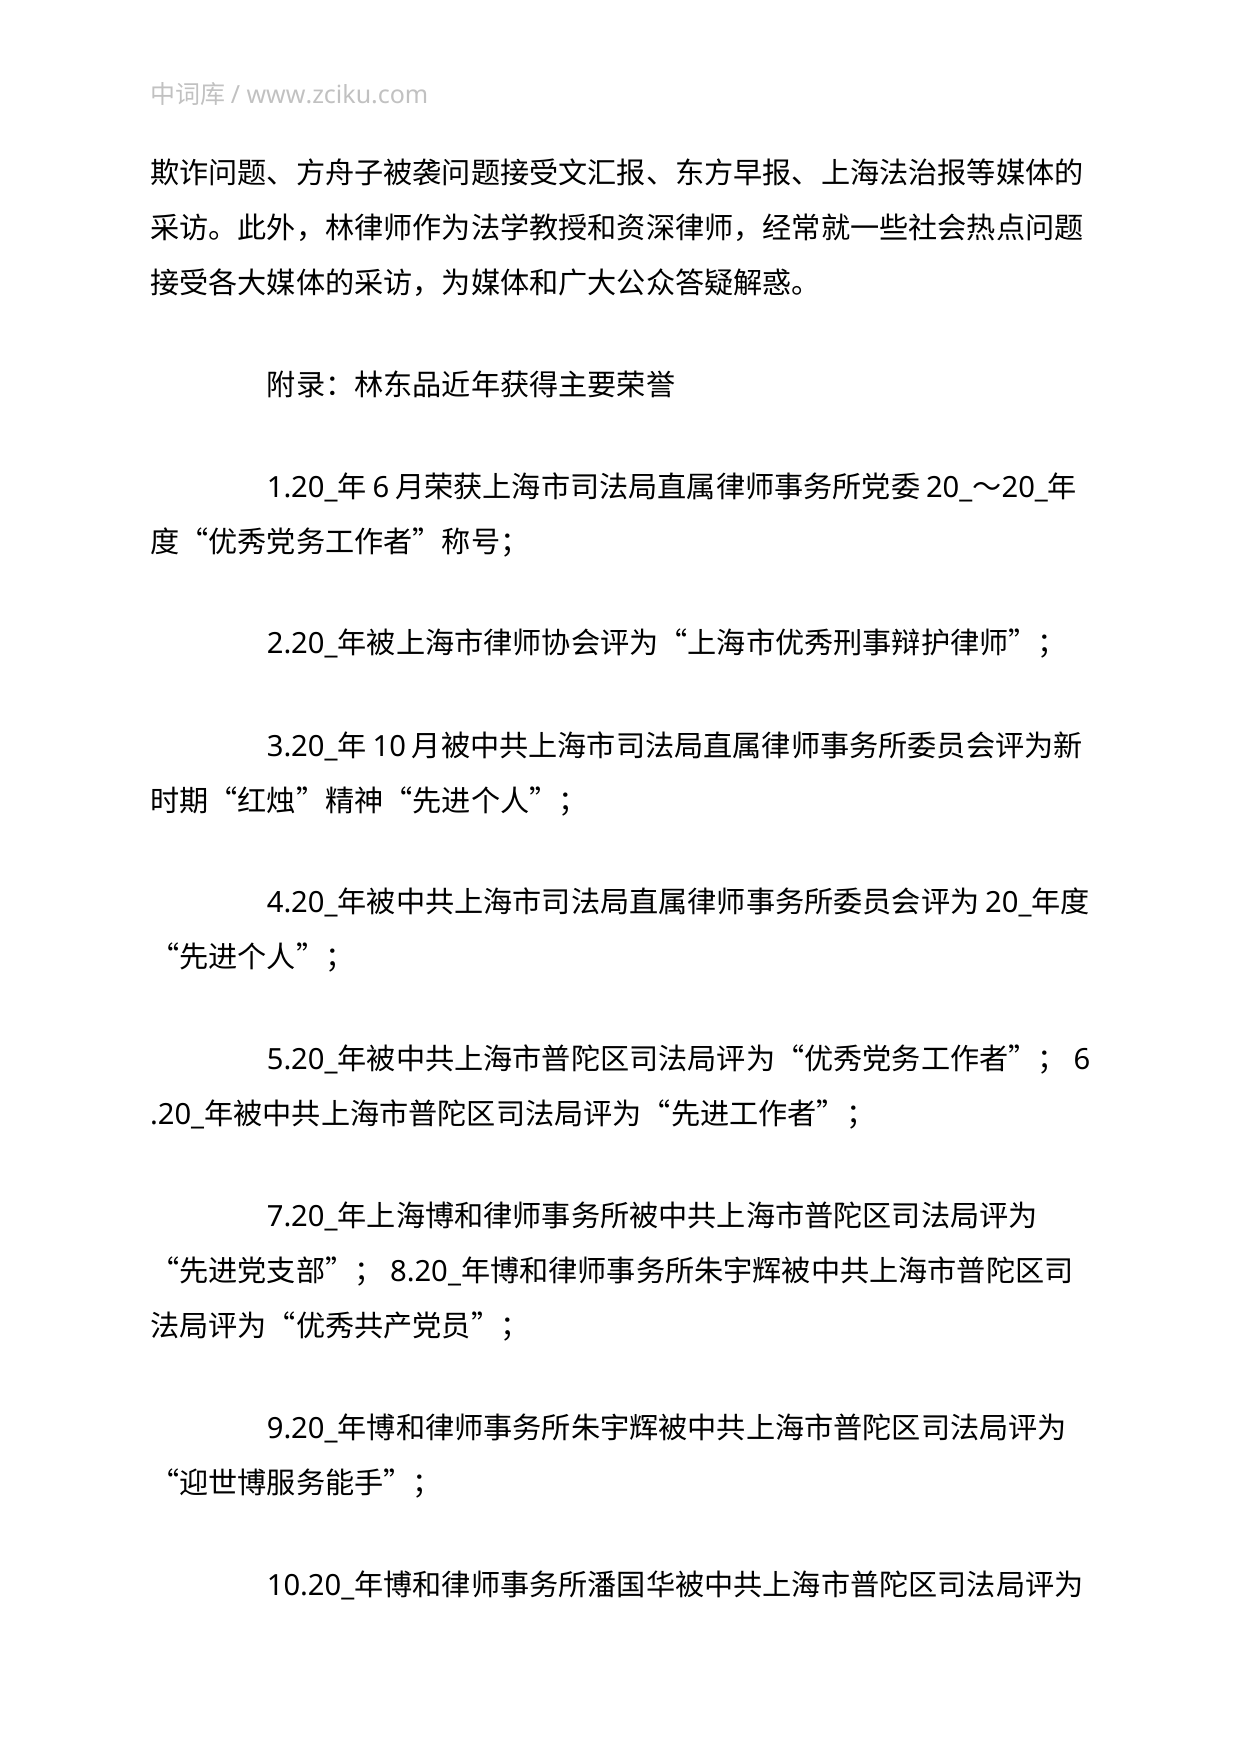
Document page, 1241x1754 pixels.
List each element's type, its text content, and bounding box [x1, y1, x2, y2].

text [150, 150, 1090, 302]
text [150, 1561, 1090, 1603]
text 1.20_年6月荣获上海市司法局直属律师事务所党委20_～20_年度“优秀党务工作者”称号； [150, 463, 1090, 561]
text 3.20_年10月被中共上海市司法局直属律师事务所委员会评为新时期“红烛”精神“先进个人”； [150, 722, 1090, 819]
text 2.20_年被上海市律师协会评为“上海市优秀刑事辩护律师”； [150, 620, 1090, 662]
text 7.20_年上海博和律师事务所被中共上海市普陀区司法局评为“先进党支部”； 8.20_年博和律师事务所朱宇辉被中共上海市普陀区司法局评为“优秀共产党员”； [150, 1193, 1090, 1345]
text 5.20_年被中共上海市普陀区司法局评为“优秀党务工作者”； 6.20_年被中共上海市普陀区司法局评为“先进工作者”； [150, 1036, 1090, 1133]
text 4.20_年被中共上海市司法局直属律师事务所委员会评为20_年度“先进个人”； [150, 879, 1090, 976]
text 附录：林东品近年获得主要荣誉 [150, 362, 1090, 404]
text 9.20_年博和律师事务所朱宇辉被中共上海市普陀区司法局评为“迎世博服务能手”； [150, 1404, 1090, 1502]
